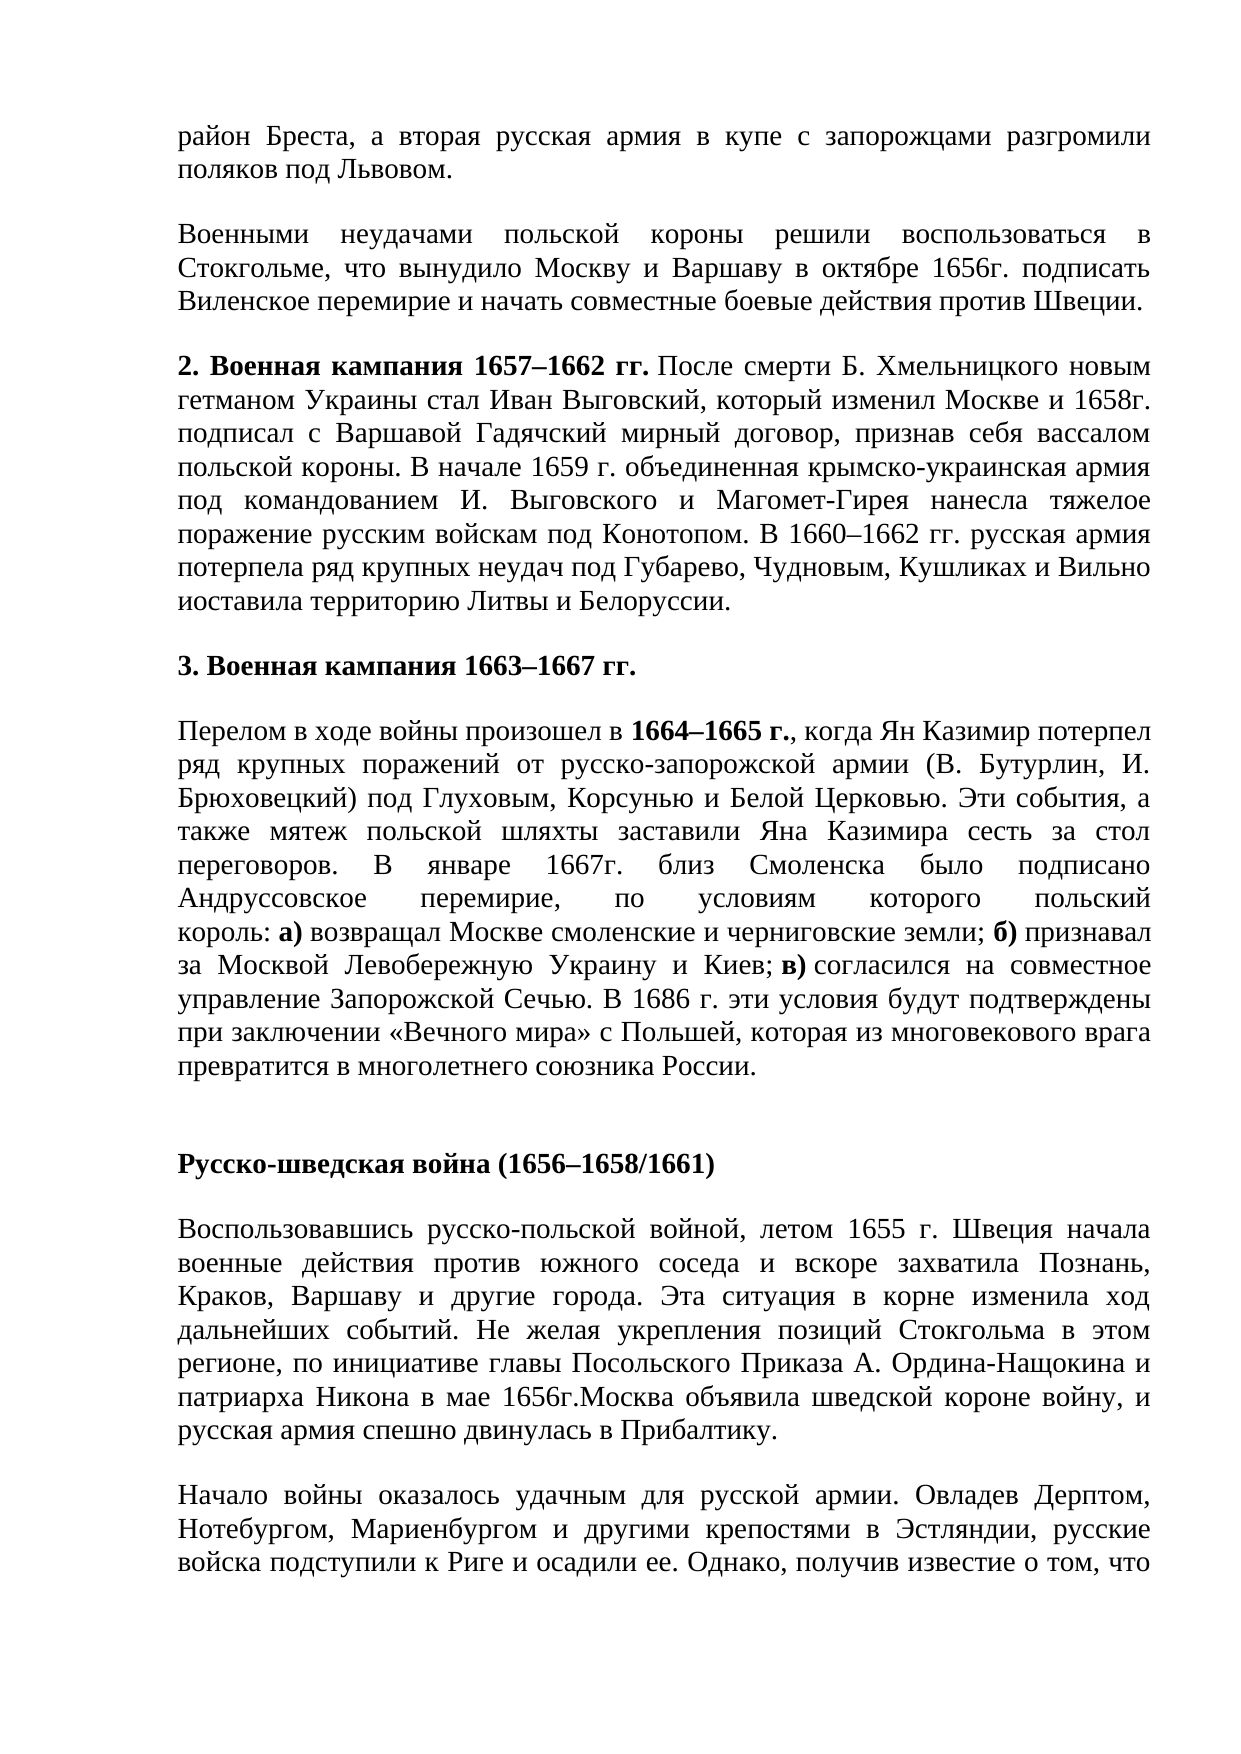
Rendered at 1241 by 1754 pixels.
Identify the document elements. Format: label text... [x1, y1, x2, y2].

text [177, 118, 1152, 185]
text Военными неудачами польской короны решили воспользоваться в Стокгольме, что вынудило Москву и Варшаву в октябре 1656г. подписать Виленское перемирие и начать совместные боевые действия против Швеции. [177, 216, 1152, 317]
text Воспользовавшись русско-польской войной, летом 1655 г. Швеция начала военные действия против южного соседа и вскоре захватила Познань, Краков, Варшаву и другие города. Эта ситуация в корне изменила ход дальнейших событий. Не желая укрепления позиций Стокгольма в этом регионе, по инициативе главы Посольского Приказа А. Ордина-Нащокина и патриарха Никона в мае 1656г.Москва объявила шведской короне войну, и русская армия спешно двинулась в Прибалтику. [177, 1211, 1152, 1446]
text 3. Военная кампания 1663–1667 гг. [177, 648, 1152, 681]
text Перелом в ходе войны произошел в 1664–1665 г., когда Ян Казимир потерпел ряд крупных поражений от русско-запорожской армии (В. Бутурлин, И. Брюховецкий) под Глуховым, Корсунью и Белой Церковью. Эти события, а также мятеж польской шляхты заставили Яна Казимира сесть за стол переговоров. В январе 1667г. близ Смоленска было подписано Андруссовское перемирие, по условиям которого польский король: а) возвращал Москве смоленские и черниговские земли; б) признавал за Москвой Левобережную Украину и Киев; в) согласился на совместное управление Запорожской Сечью. В 1686 г. эти условия будут подтверждены при заключении «Вечного мира» с Польшей, которая из многовекового врага превратится в многолетнего союзника России. [177, 713, 1152, 1082]
text 2. Военная кампания 1657–1662 гг. После смерти Б. Хмельницкого новым гетманом Украины стал Иван Выговский, который изменил Москве и 1658г. подписал с Варшавой Гадячский мирный договор, признав себя вассалом польской короны. В начале 1659 г. объединенная крымско-украинская армия под командованием И. Выговского и Магомет-Гирея нанесла тяжелое поражение русским войскам под Конотопом. В 1660–1662 гг. русская армия потерпела ряд крупных неудач под Губарево, Чудновым, Кушликах и Вильно иоставила территорию Литвы и Белоруссии. [177, 348, 1152, 617]
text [177, 1477, 1152, 1578]
text Русско-шведская война (1656–1658/1661) [177, 1146, 1152, 1180]
